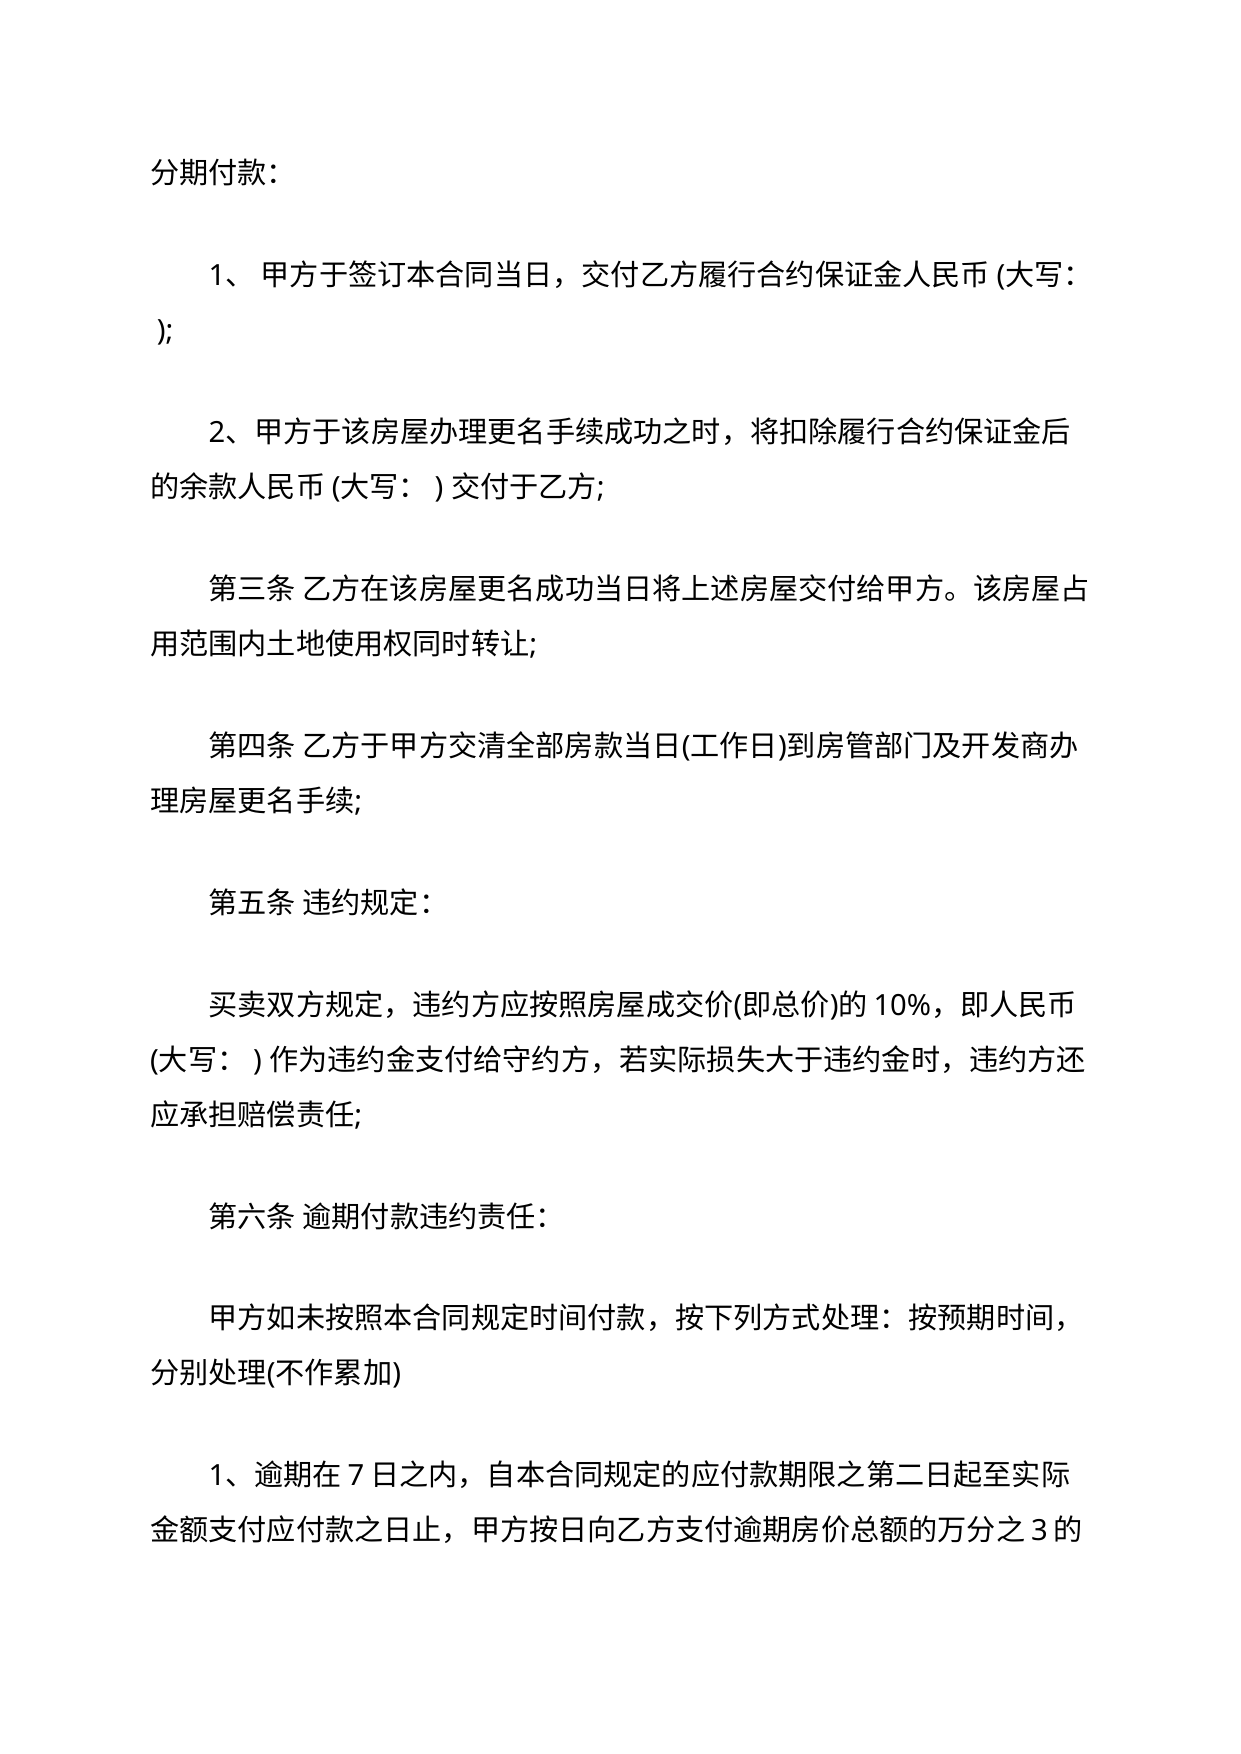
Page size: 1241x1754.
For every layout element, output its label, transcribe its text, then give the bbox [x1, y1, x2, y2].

text 第五条 违约规定： [150, 879, 1090, 922]
text 甲方如未按照本合同规定时间付款，按下列方式处理：按预期时间，分别处理(不作累加) [150, 1295, 1090, 1392]
text 第三条 乙方在该房屋更名成功当日将上述房屋交付给甲方。该房屋占用范围内土地使用权同时转让; [150, 566, 1090, 663]
text 买卖双方规定，违约方应按照房屋成交价(即总价)的10%，即人民币(大写： ) 作为违约金支付给守约方，若实际损失大于违约金时，违约方还应承担赔偿责任; [150, 981, 1090, 1134]
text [150, 150, 1090, 192]
text 第四条 乙方于甲方交清全部房款当日(工作日)到房管部门及开发商办理房屋更名手续; [150, 723, 1090, 820]
text 第六条 逾期付款违约责任： [150, 1193, 1090, 1236]
text 1、 甲方于签订本合同当日，交付乙方履行合约保证金人民币 (大写： ); [150, 252, 1090, 349]
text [150, 1452, 1090, 1549]
text 2、甲方于该房屋办理更名手续成功之时，将扣除履行合约保证金后的余款人民币 (大写： ) 交付于乙方; [150, 409, 1090, 506]
